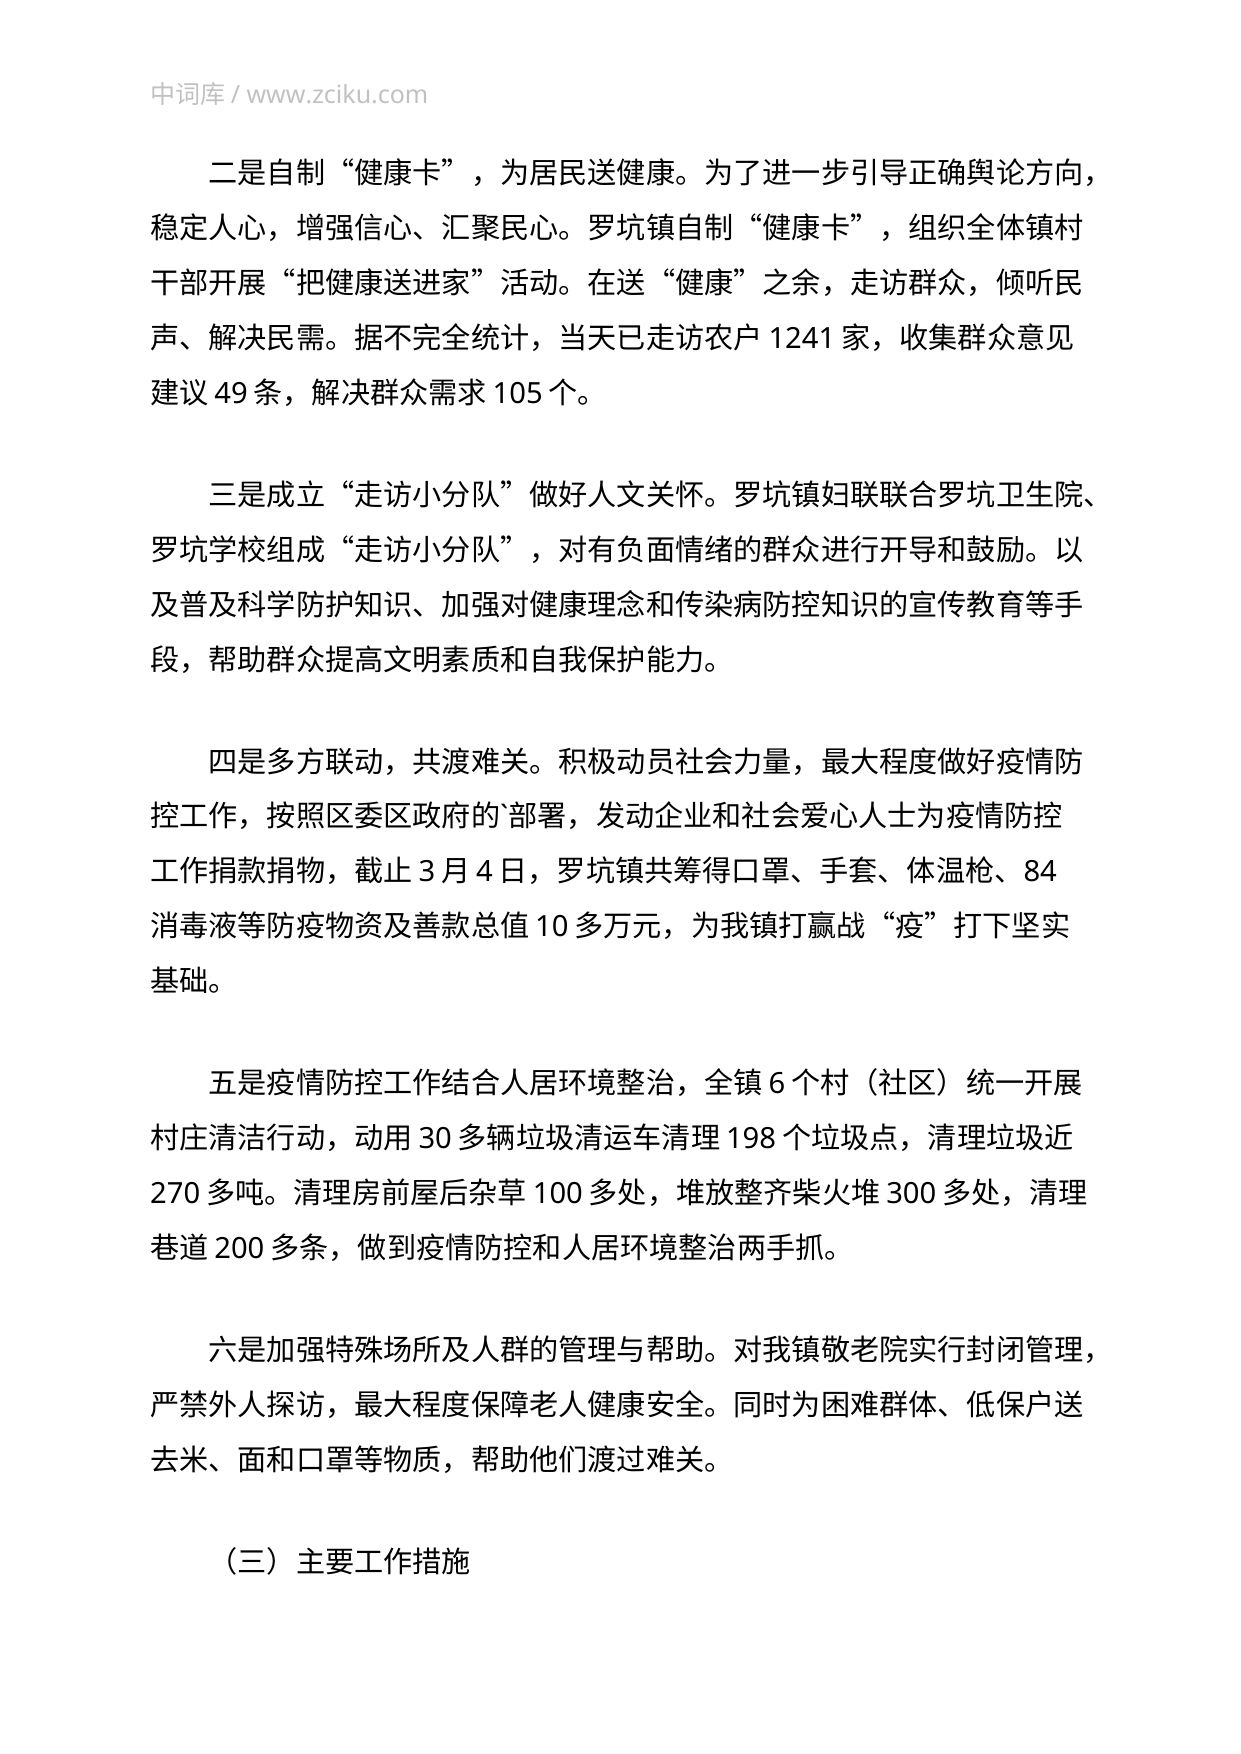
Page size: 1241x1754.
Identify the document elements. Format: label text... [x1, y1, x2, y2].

text 二是自制“健康卡”，为居民送健康。为了进一步引导正确舆论方向，稳定人心，增强信心、汇聚民心。罗坑镇自制“健康卡”，组织全体镇村干部开展“把健康送进家”活动。在送“健康”之余，走访群众，倾听民声、解决民需。据不完全统计，当天已走访农户1241家，收集群众意见建议49条，解决群众需求105个。 [150, 150, 1090, 412]
text 四是多方联动，共渡难关。积极动员社会力量，最大程度做好疫情防控工作，按照区委区政府的`部署，发动企业和社会爱心人士为疫情防控工作捐款捐物，截止3月4日，罗坑镇共筹得口罩、手套、体温枪、84消毒液等防疫物资及善款总值10多万元，为我镇打赢战“疫”打下坚实基础。 [150, 738, 1090, 1000]
text （三）主要工作措施 [150, 1538, 1090, 1581]
text 六是加强特殊场所及人群的管理与帮助。对我镇敬老院实行封闭管理，严禁外人探访，最大程度保障老人健康安全。同时为困难群体、低保户送去米、面和口罩等物质，帮助他们渡过难关。 [150, 1327, 1090, 1479]
text 三是成立“走访小分队”做好人文关怀。罗坑镇妇联联合罗坑卫生院、罗坑学校组成“走访小分队”，对有负面情绪的群众进行开导和鼓励。以及普及科学防护知识、加强对健康理念和传染病防控知识的宣传教育等手段，帮助群众提高文明素质和自我保护能力。 [150, 472, 1090, 679]
text 五是疫情防控工作结合人居环境整治，全镇6个村（社区）统一开展村庄清洁行动，动用30多辆垃圾清运车清理198个垃圾点，清理垃圾近270多吨。清理房前屋后杂草100多处，堆放整齐柴火堆300多处，清理巷道200多条，做到疫情防控和人居环境整治两手抓。 [150, 1060, 1090, 1267]
